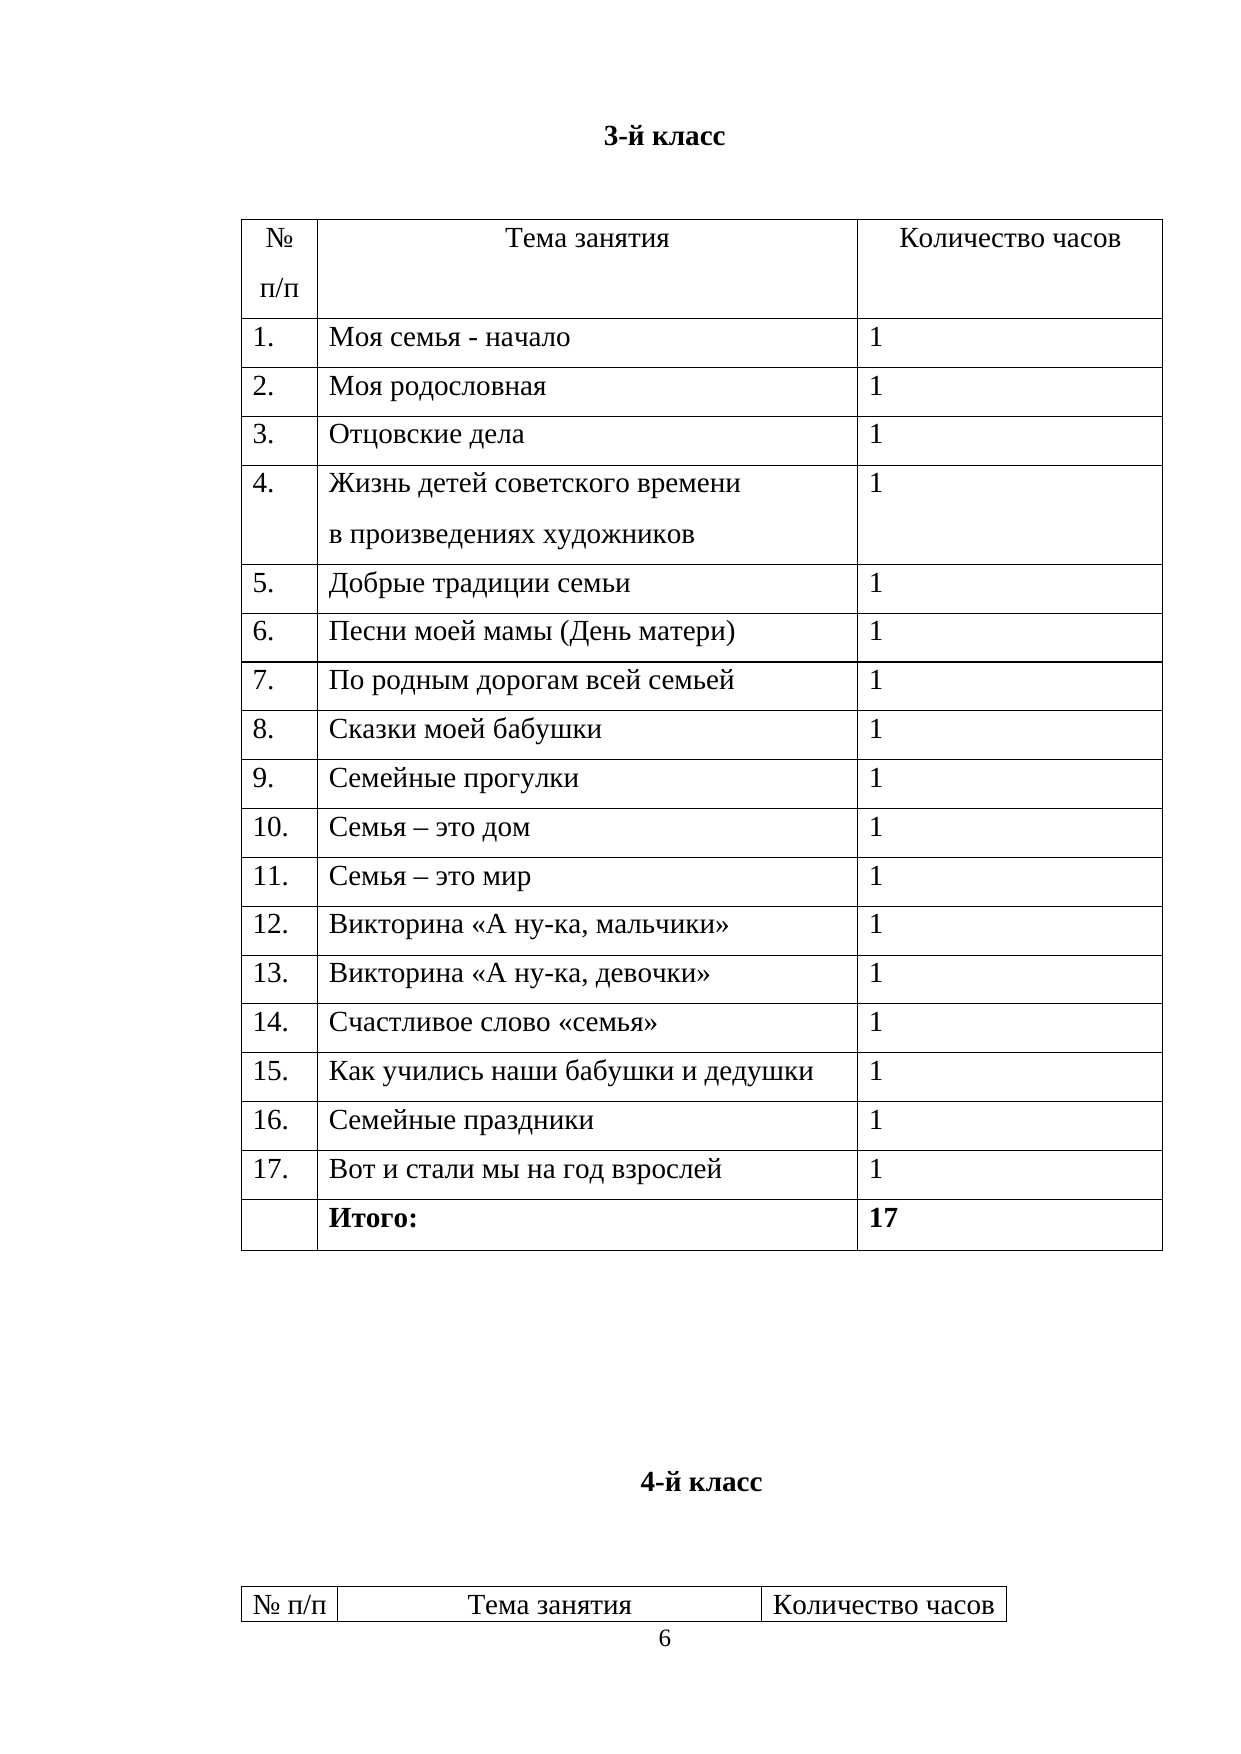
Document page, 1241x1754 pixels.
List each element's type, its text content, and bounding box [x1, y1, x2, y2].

table_cell Семья – это дом [318, 809, 857, 857]
table_cell 1 [858, 614, 1162, 661]
table_cell 7. [242, 663, 317, 710]
table_cell Счастливое слово «семья» [318, 1004, 857, 1052]
table_header Тема занятия [338, 1587, 761, 1621]
table_cell Моя семья - начало [318, 319, 857, 367]
table_cell 13. [242, 956, 317, 1003]
table_cell Добрые традиции семьи [318, 565, 857, 612]
table_cell 17. [242, 1151, 317, 1199]
table_cell 11. [242, 858, 317, 906]
table_cell 16. [242, 1102, 317, 1150]
table_cell 1 [858, 1151, 1162, 1199]
table_header Количество часов [762, 1587, 1006, 1621]
table_cell 2. [242, 368, 317, 416]
table_cell Семья – это мир [318, 858, 857, 906]
table_cell 1 [858, 956, 1162, 1003]
table_cell Песни моей мамы (День матери) [318, 614, 857, 661]
table_header № п/п [242, 220, 317, 318]
table_cell Моя родословная [318, 368, 857, 416]
table_cell 1 [858, 858, 1162, 906]
table_cell 6. [242, 614, 317, 661]
table_cell 1 [858, 663, 1162, 710]
table_cell 14. [242, 1004, 317, 1052]
table_cell Семейные прогулки [318, 760, 857, 808]
table_cell 1 [858, 417, 1162, 464]
table_cell 1 [858, 809, 1162, 857]
table_cell 1 [858, 1004, 1162, 1052]
table_cell 10. [242, 809, 317, 857]
table_cell 17 [858, 1200, 1162, 1250]
table_cell 1 [858, 466, 1162, 564]
table_cell 1 [858, 565, 1162, 612]
table_cell Викторина «А ну-ка, девочки» [318, 956, 857, 1003]
table_cell Сказки моей бабушки [318, 711, 857, 759]
table_cell 1 [858, 1102, 1162, 1150]
table_header Тема занятия [318, 220, 857, 318]
table_cell 8. [242, 711, 317, 759]
table_cell 5. [242, 565, 317, 612]
table_cell 1 [858, 319, 1162, 367]
table_header № п/п [242, 1587, 337, 1621]
table_cell [242, 1200, 317, 1250]
table_cell 3. [242, 417, 317, 464]
table_cell 1 [858, 368, 1162, 416]
table_cell 1 [858, 760, 1162, 808]
table_cell Вот и стали мы на год взрослей [318, 1151, 857, 1199]
table_cell 12. [242, 907, 317, 954]
table_cell 9. [242, 760, 317, 808]
table_cell 1 [858, 1053, 1162, 1101]
table_cell 4. [242, 466, 317, 564]
table_cell Викторина «А ну-ка, мальчики» [318, 907, 857, 954]
table_cell 1 [858, 907, 1162, 954]
table_cell 15. [242, 1053, 317, 1101]
table_cell 1. [242, 319, 317, 367]
table_cell Итого: [318, 1200, 857, 1250]
text 4-й класс [177, 1464, 1152, 1498]
table_cell 1 [858, 711, 1162, 759]
list 3-й класс [177, 118, 1152, 152]
table_header Количество часов [858, 220, 1162, 318]
table_cell Семейные праздники [318, 1102, 857, 1150]
table_cell По родным дорогам всей семьей [318, 663, 857, 710]
table_cell Жизнь детей советского времени в произведениях художников [318, 466, 857, 564]
table_cell Отцовские дела [318, 417, 857, 464]
table_cell Как учились наши бабушки и дедушки [318, 1053, 857, 1101]
